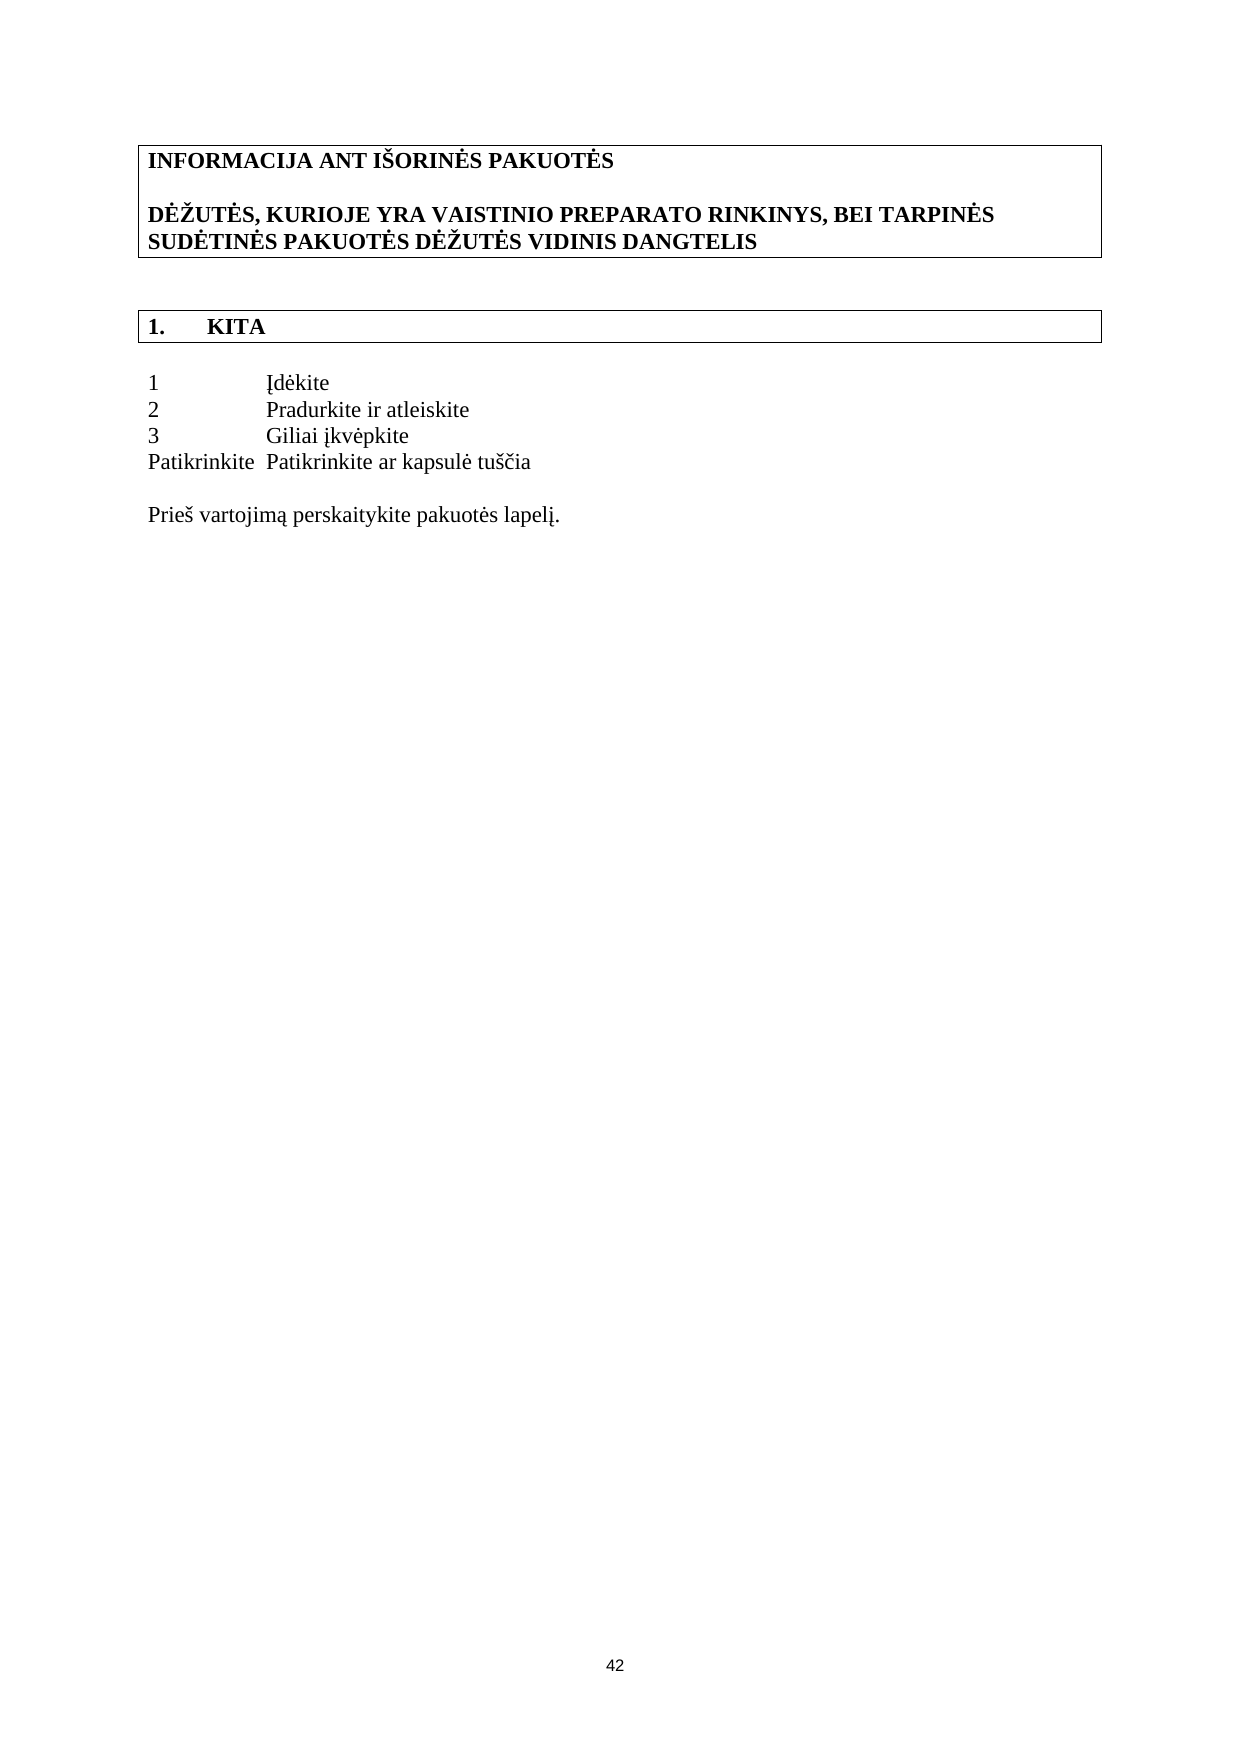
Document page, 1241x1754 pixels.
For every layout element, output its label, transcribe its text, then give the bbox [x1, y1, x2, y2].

text 2 Pradurkite ir atleiskite [148, 396, 1092, 422]
text DĖŽUTĖS, KURIOJE YRA VAISTINIO PREPARATO RINKINYS, BEI TARPINĖS SUDĖTINĖS PAKUOTĖS DĖŽUTĖS VIDINIS DANGTELIS [139, 197, 1101, 257]
text Prieš vartojimą perskaitykite pakuotės lapelį. [148, 501, 1092, 527]
text 1. KITA [139, 311, 1101, 342]
text INFORMACIJA ANT IŠORINĖS PAKUOTĖS [139, 146, 1101, 174]
text Patikrinkite Patikrinkite ar kapsulė tuščia [148, 448, 1092, 475]
text 3 Giliai įkvėpkite [148, 422, 1092, 448]
text 1 Įdėkite [148, 369, 1092, 396]
